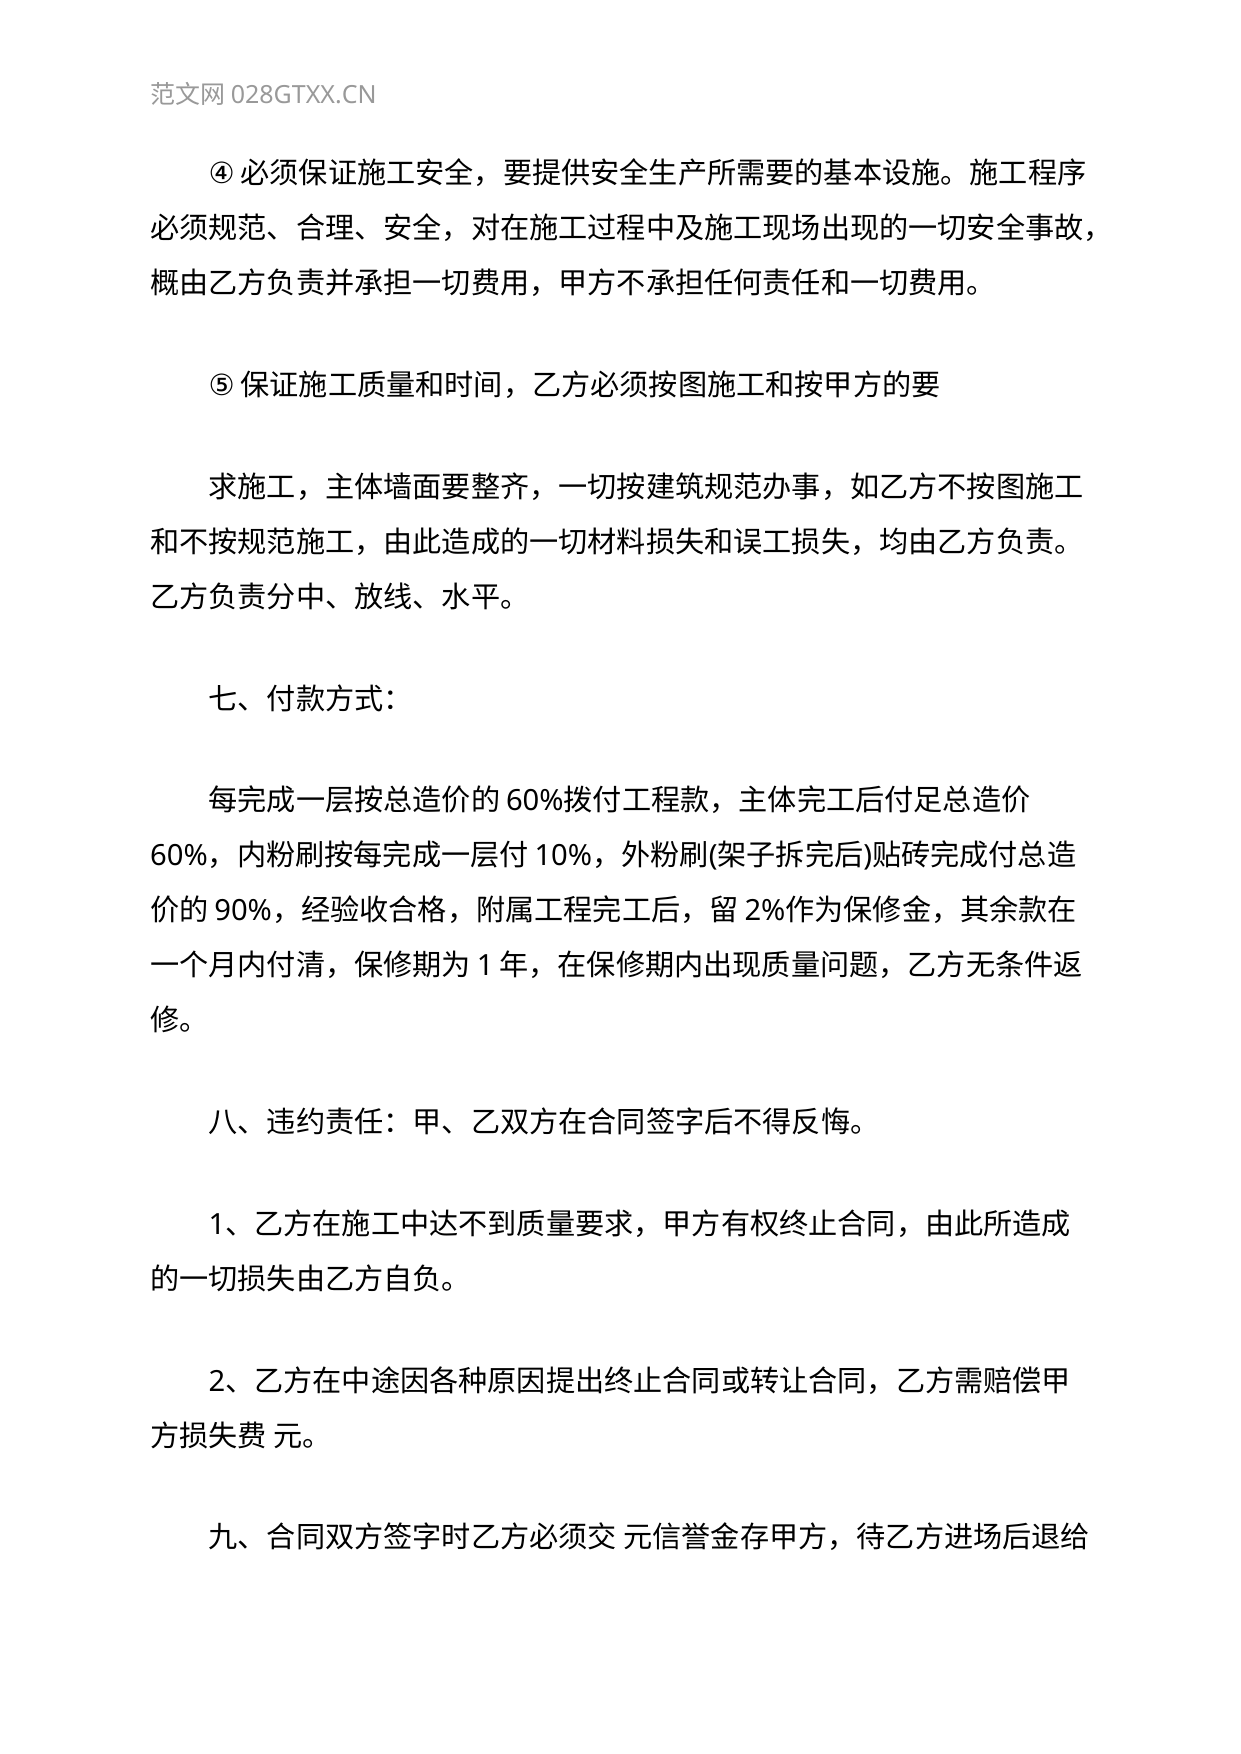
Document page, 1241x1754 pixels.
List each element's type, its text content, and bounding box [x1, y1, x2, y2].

text 每完成一层按总造价的60%拨付工程款，主体完工后付足总造价60%，内粉刷按每完成一层付10%，外粉刷(架子拆完后)贴砖完成付总造价的90%，经验收合格，附属工程完工后，留2%作为保修金，其余款在一个月内付清，保修期为1年，在保修期内出现质量问题，乙方无条件返修。 [150, 777, 1090, 1039]
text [150, 1514, 1090, 1556]
text 求施工，主体墙面要整齐，一切按建筑规范办事，如乙方不按图施工和不按规范施工，由此造成的一切材料损失和误工损失，均由乙方负责。乙方负责分中、放线、水平。 [150, 464, 1090, 616]
text 2、乙方在中途因各种原因提出终止合同或转让合同，乙方需赔偿甲方损失费 元。 [150, 1357, 1090, 1454]
text 七、付款方式： [150, 675, 1090, 717]
text 1、乙方在施工中达不到质量要求，甲方有权终止合同，由此所造成的一切损失由乙方自负。 [150, 1201, 1090, 1298]
text ⑤保证施工质量和时间，乙方必须按图施工和按甲方的要 [150, 362, 1090, 404]
text ④必须保证施工安全，要提供安全生产所需要的基本设施。施工程序必须规范、合理、安全，对在施工过程中及施工现场出现的一切安全事故，概由乙方负责并承担一切费用，甲方不承担任何责任和一切费用。 [150, 150, 1090, 302]
text 八、违约责任：甲、乙双方在合同签字后不得反悔。 [150, 1099, 1090, 1141]
